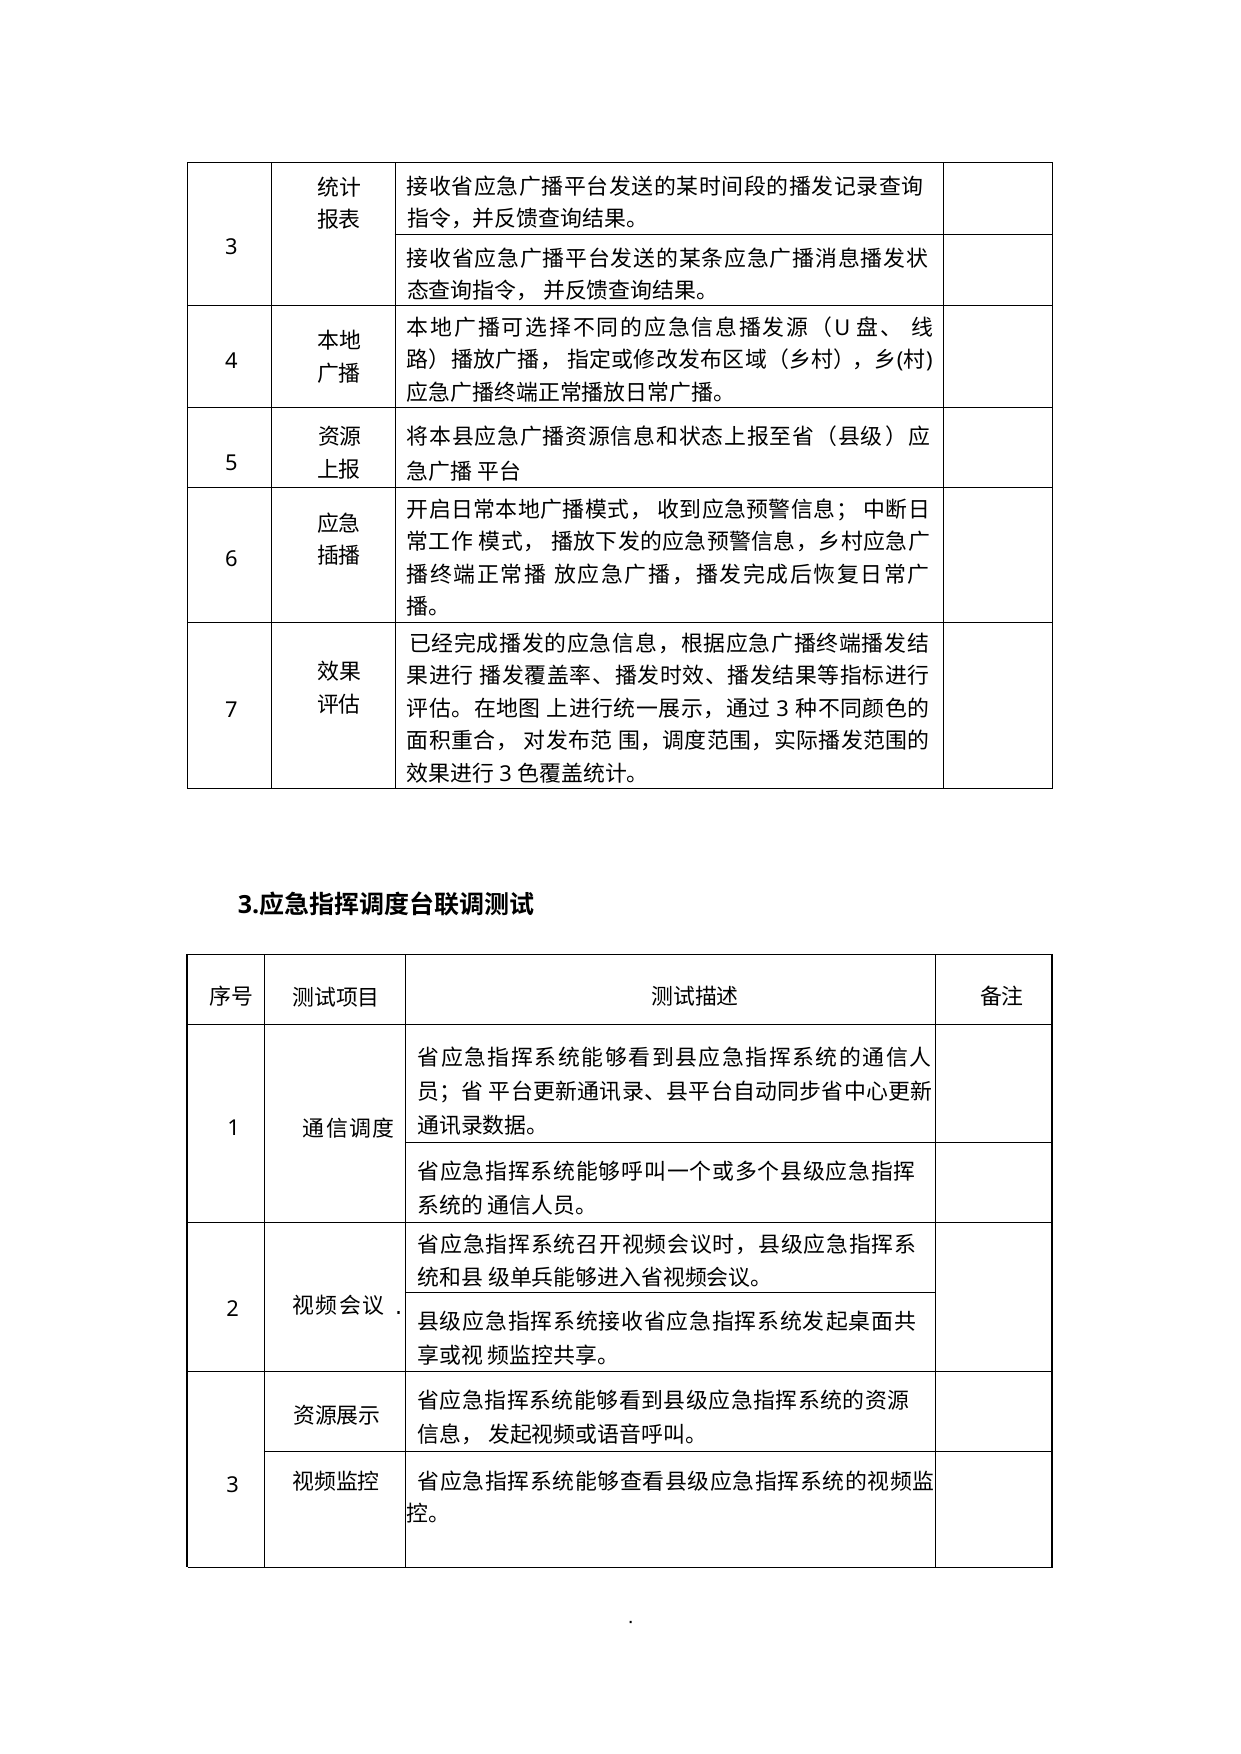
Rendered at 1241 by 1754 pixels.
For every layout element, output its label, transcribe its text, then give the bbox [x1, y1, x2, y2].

table_cell 将本县应急广播资源信息和状态上报至省（县级）应急广播 平台 [396, 408, 943, 487]
table_cell 视频监控 [265, 1452, 405, 1567]
table_cell 4 [188, 306, 271, 407]
table_cell 省应急指挥系统召开视频会议时，县级应急指挥系统和县 级单兵能够进入省视频会议。 [406, 1223, 935, 1292]
table_header 序号 [188, 955, 264, 1024]
table_cell [944, 488, 1052, 621]
table_cell [944, 163, 1052, 233]
table_cell 3 [188, 163, 271, 305]
table_cell 开启日常本地广播模式， 收到应急预警信息； 中断日常工作 模式， 播放下发的应急预警信息，乡村应急广播终端正常播 放应急广播，播发完成后恢复日常广播。 [396, 488, 943, 621]
table_cell 效果 评估 [272, 623, 395, 788]
table_cell [944, 306, 1052, 407]
table_cell [944, 235, 1052, 305]
table_cell 接收省应急广播平台发送的某条应急广播消息播发状态查询指令， 并反馈查询结果。 [396, 235, 943, 305]
table_cell [936, 1025, 1051, 1142]
table_cell 县级应急指挥系统接收省应急指挥系统发起桌面共享或视 频监控共享。 [406, 1293, 935, 1371]
table_cell 接收省应急广播平台发送的某时间段的播发记录查询指令，并反馈查询结果。 [396, 163, 943, 233]
table_cell [936, 1223, 1051, 1371]
table_cell [936, 1143, 1051, 1222]
table_cell 省应急指挥系统能够查看县级应急指挥系统的视频监控。 [406, 1452, 935, 1567]
table_cell 2 [188, 1223, 264, 1371]
table_cell 资源展示 [265, 1372, 405, 1451]
table_cell 本地 广播 [272, 306, 395, 407]
table_cell 资源 上报 [272, 408, 395, 487]
table_header 测试描述 [406, 955, 935, 1024]
table_cell 通信调度 [265, 1025, 405, 1222]
table_cell 3 [188, 1372, 264, 1567]
table_cell 统计 报表 [272, 163, 395, 305]
table_cell 本地广播可选择不同的应急信息播发源（U盘、 线路）播放广播， 指定或修改发布区域（乡村），乡(村)应急广播终端正常播放日常广播。 [396, 306, 943, 407]
table_cell 省应急指挥系统能够呼叫一个或多个县级应急指挥系统的 通信人员。 [406, 1143, 935, 1222]
table_cell 省应急指挥系统能够看到县应急指挥系统的通信人员；省 平台更新通讯录、县平台自动同步省中心更新通讯录数据。 [406, 1025, 935, 1142]
table_header 测试项目 [265, 955, 405, 1024]
table_header 备注 [936, 955, 1051, 1024]
table_cell 5 [188, 408, 271, 487]
table_cell 已经完成播发的应急信息，根据应急广播终端播发结果进行 播发覆盖率、播发时效、播发结果等指标进行评估。在地图 上进行统一展示，通过 3 种不同颜色的面积重合， 对发布范 围，调度范围，实际播发范围的效果进行 3 色覆盖统计。 [396, 623, 943, 788]
table_cell [944, 623, 1052, 788]
table_cell 应急 插播 [272, 488, 395, 621]
table_cell 6 [188, 488, 271, 621]
text 3.应急指挥调度台联调测试 [187, 871, 1053, 936]
table_cell [936, 1452, 1051, 1567]
table_cell [936, 1372, 1051, 1451]
table_cell 7 [188, 623, 271, 788]
table_cell [944, 408, 1052, 487]
table_cell 省应急指挥系统能够看到县级应急指挥系统的资源信息， 发起视频或语音呼叫。 [406, 1372, 935, 1451]
table_cell 1 [188, 1025, 264, 1222]
table_cell 视频会议 [265, 1223, 405, 1371]
